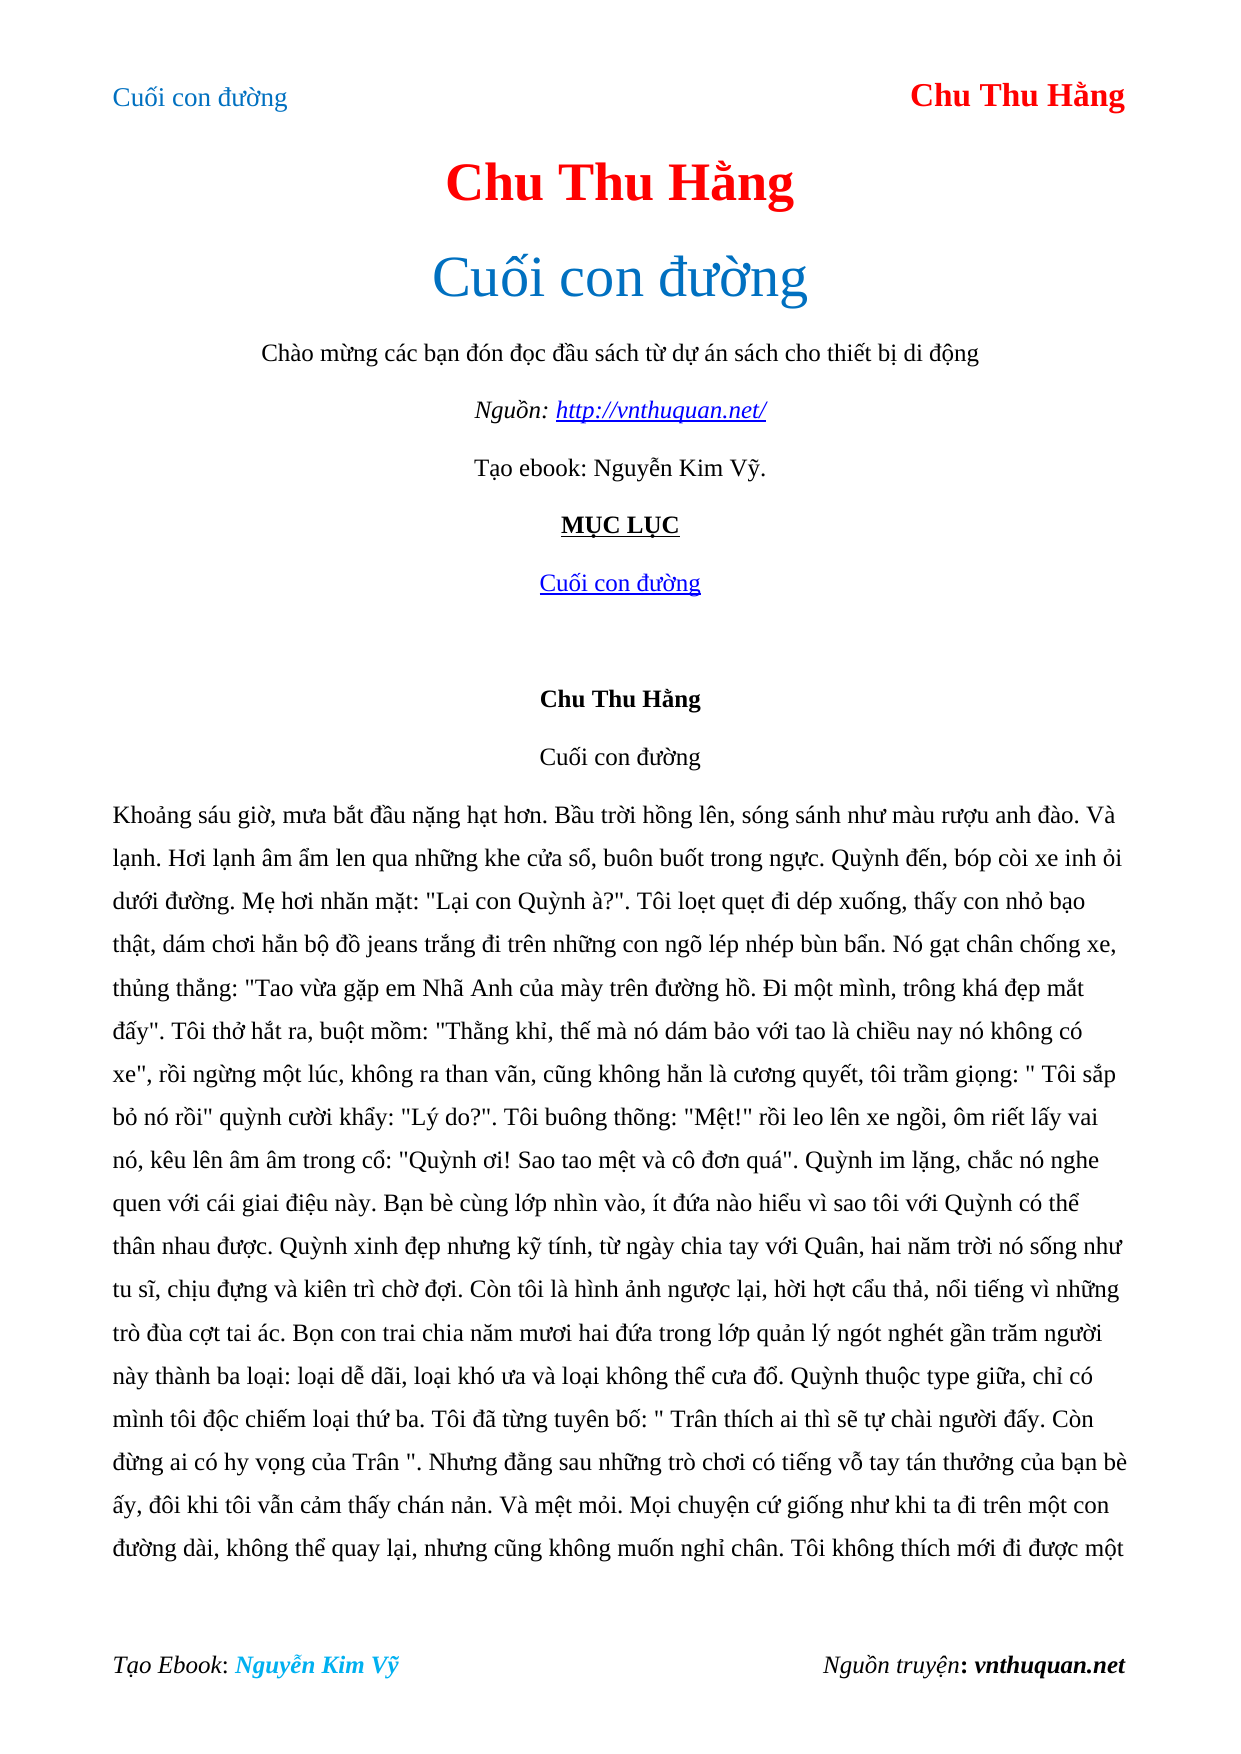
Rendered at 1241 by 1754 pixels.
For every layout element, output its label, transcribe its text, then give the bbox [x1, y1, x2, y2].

text Chu Thu Hằng [112, 150, 1128, 212]
text Cuối con đường [112, 742, 1128, 771]
text Cuối con đường [112, 568, 1128, 597]
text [112, 800, 1128, 1562]
text MỤC LỤC [112, 511, 1128, 539]
text Cuối con đường [112, 241, 1128, 308]
text Chào mừng các bạn đón đọc đầu sách từ dự án sách cho thiết bị di động Nguồn: http://vnthuquan.net/ Tạo ebook: Nguyễn Kim Vỹ. [112, 338, 1128, 481]
text Chu Thu Hằng [112, 684, 1128, 713]
